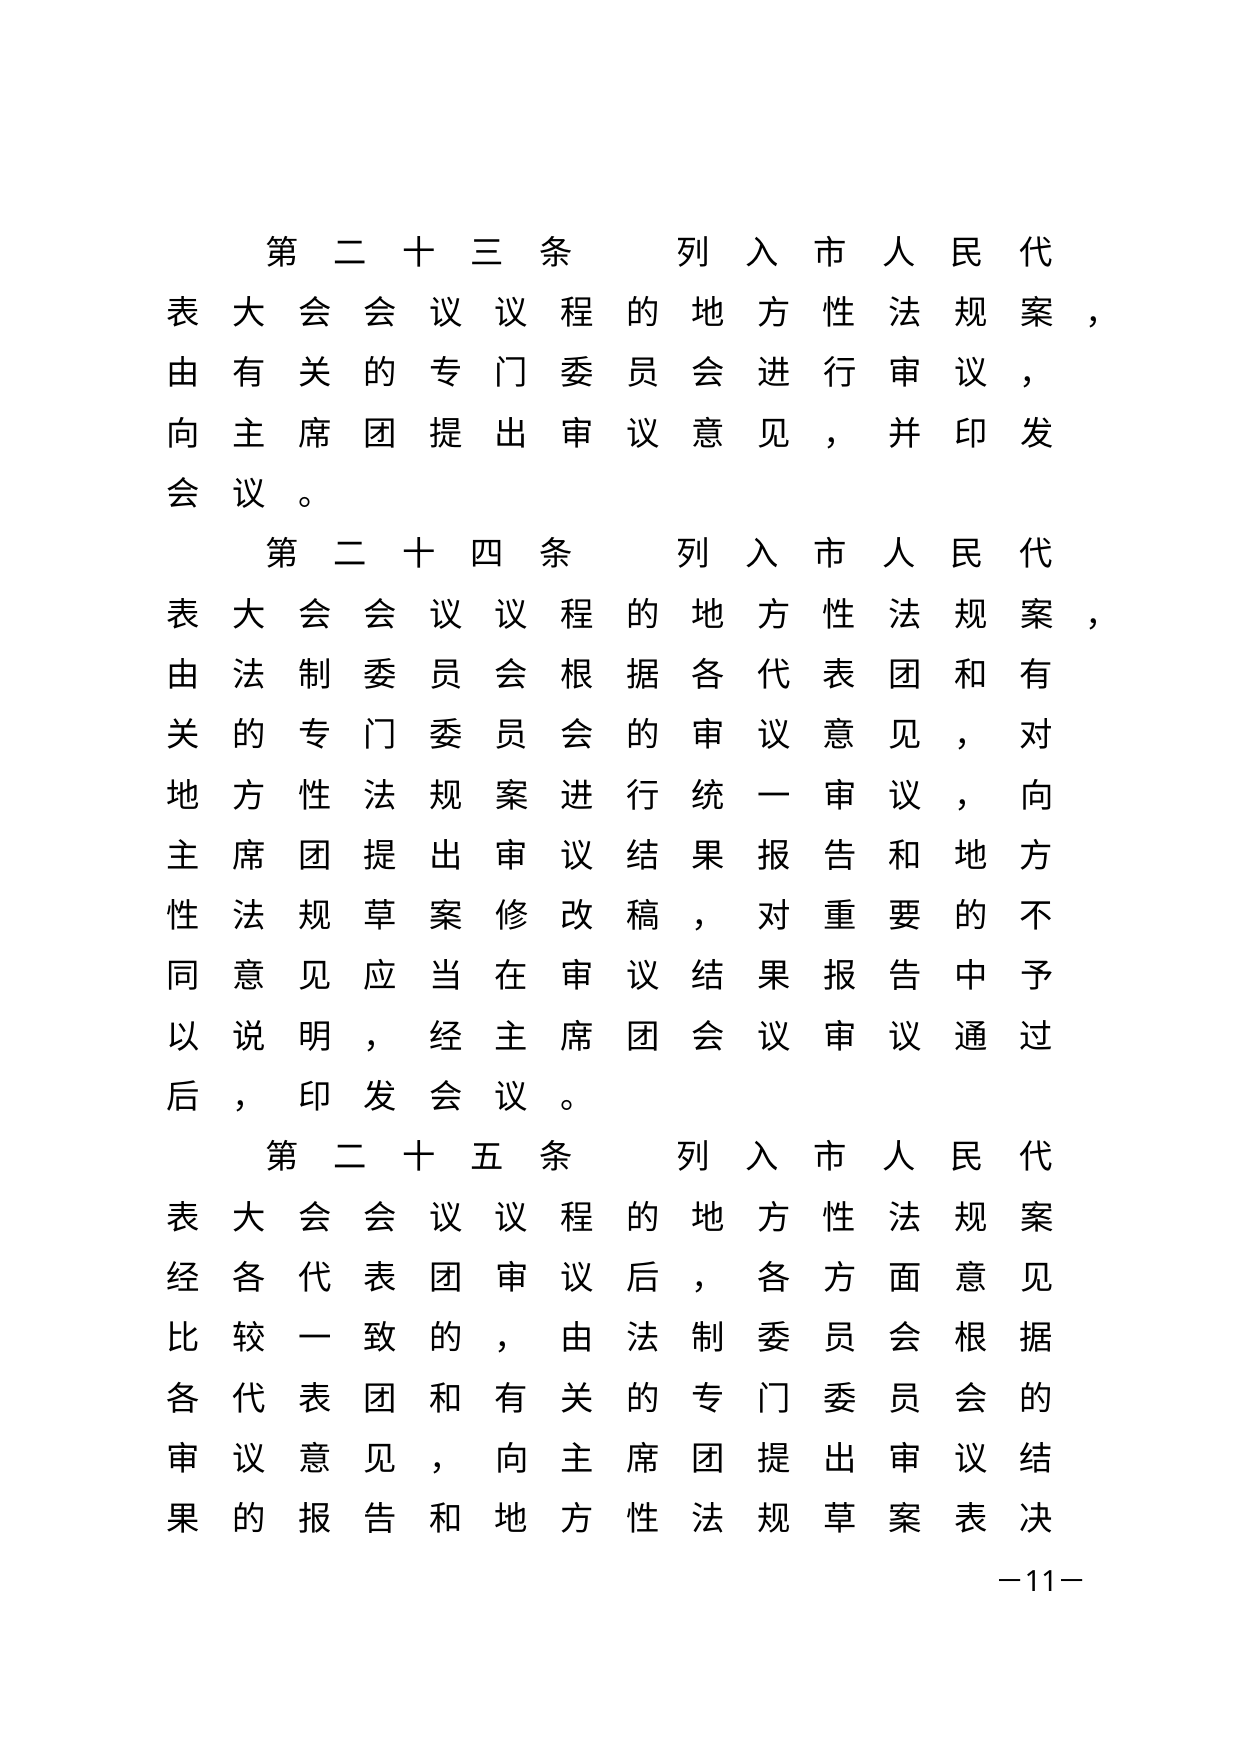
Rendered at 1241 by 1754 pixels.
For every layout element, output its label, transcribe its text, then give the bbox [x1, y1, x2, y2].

text 第二十五条 列入市人民代表大会会议议程的地方性法规案经各代表团审议后，各方面意见比较一致的，由法制委员会根据各代表团和有关的专门委员会的审议意见，向主席团提出审议结果的报告和地方性法规草案表决稿。 [167, 1124, 1085, 1546]
text 第二十三条 列入市人民代表大会会议议程的地方性法规案，由有关的专门委员会进行审议，向主席团提出审议意见，并印发会议。 [167, 219, 1085, 521]
text 第二十四条 列入市人民代表大会会议议程的地方性法规案，由法制委员会根据各代表团和有关的专门委员会的审议意见，对地方性法规案进行统一审议，向主席团提出审议结果报告和地方性法规草案修改稿，对重要的不同意见应当在审议结果报告中予以说明，经主席团会议审议通过后，印发会议。 [167, 521, 1085, 1124]
